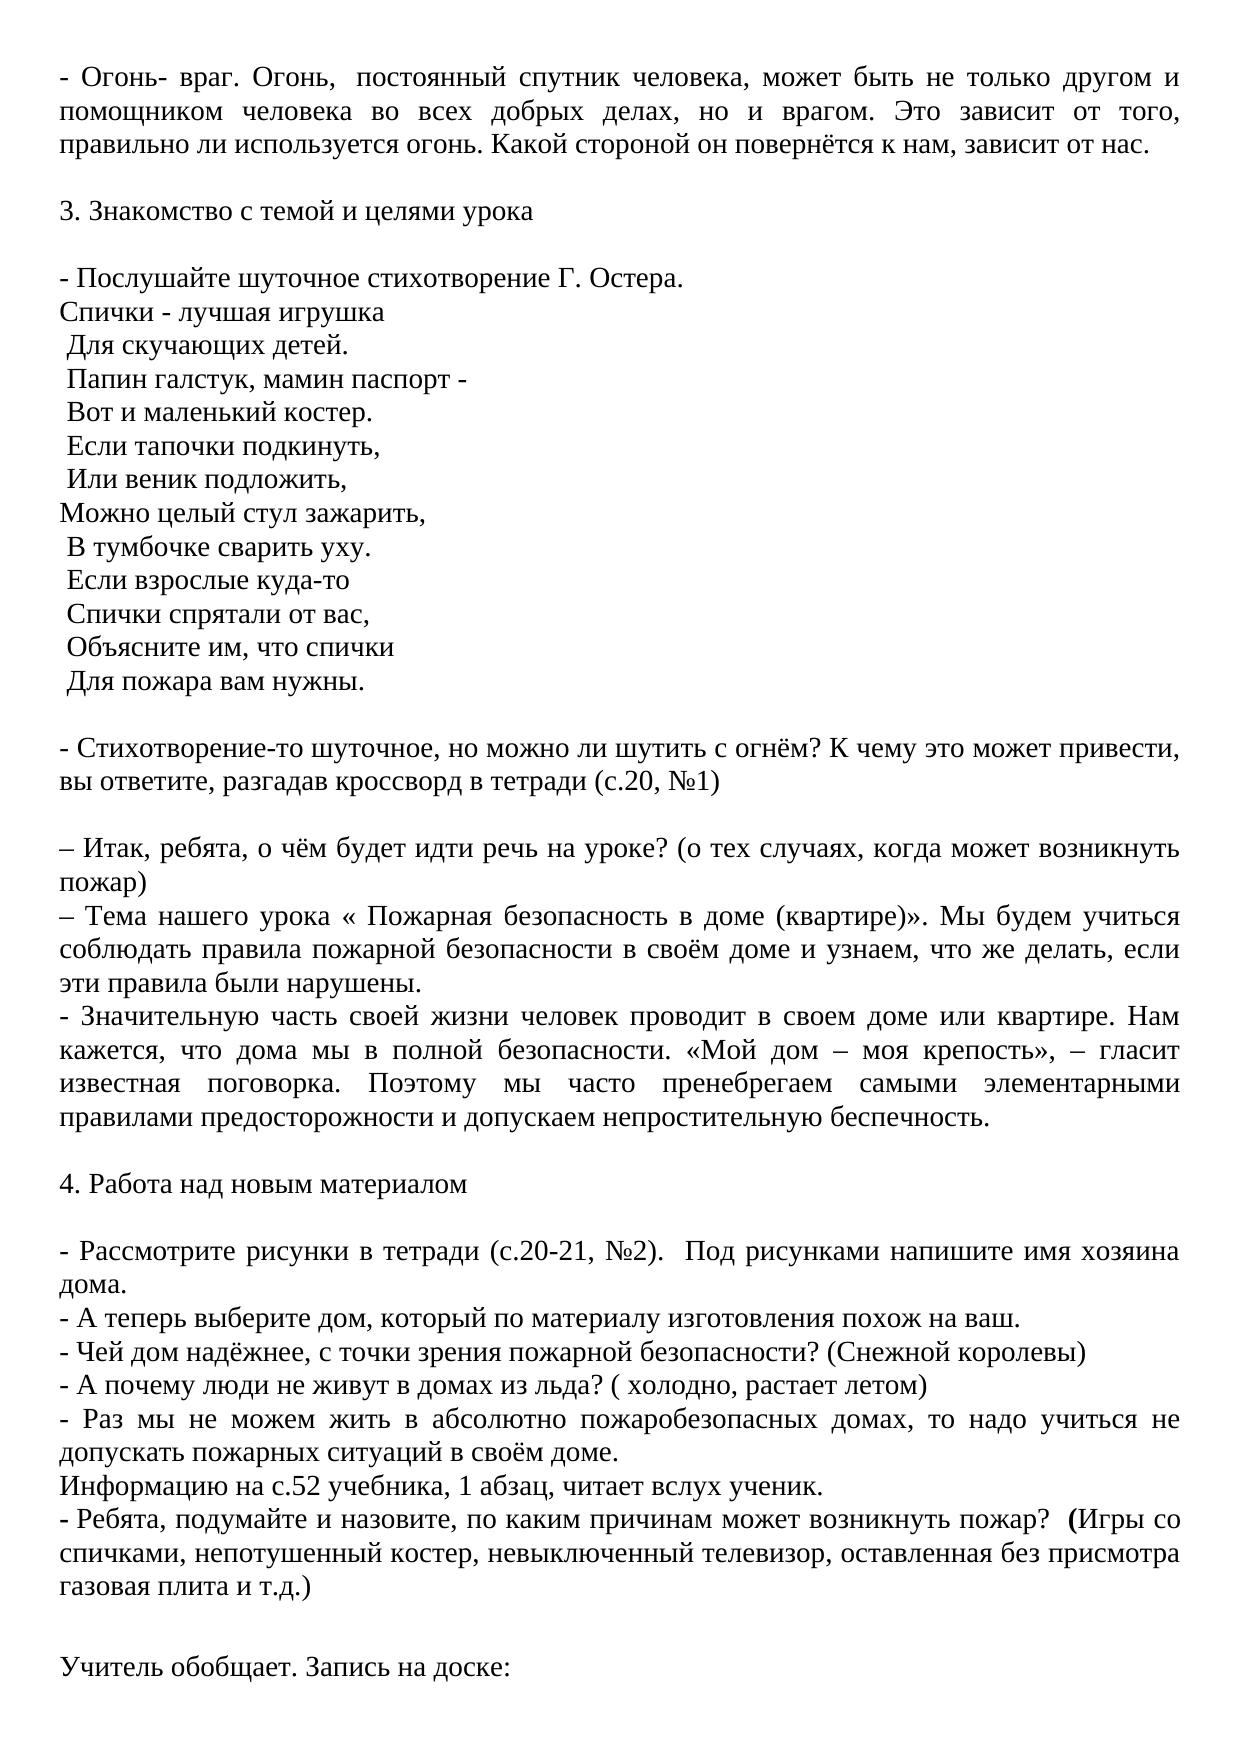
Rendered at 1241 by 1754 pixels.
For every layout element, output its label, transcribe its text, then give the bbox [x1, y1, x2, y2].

text Если тапочки подкинуть, [59, 428, 1181, 462]
text 3. Знакомство с темой и целями урока [59, 193, 1181, 227]
text Можно целый стул зажарить, [59, 495, 1181, 529]
text Для пожара вам нужны. [59, 663, 1181, 696]
text – Итак, ребята, о чём будет идти речь на уроке? (о тех случаях, когда может возникнуть пожар) – Тема нашего урока « Пожарная безопасность в доме (квартире)». Мы будем учиться соблюдать правила пожарной безопасности в своём доме и узнаем, что же делать, если эти правила были нарушены. [59, 797, 1181, 998]
text Информацию на с.52 учебника, 1 абзац, читает вслух ученик. [59, 1468, 1181, 1501]
text - Огонь- враг. Огонь, постоянный спутник человека, может быть не только другом и помощником человека во всех добрых делах, но и врагом. Это зависит от того, правильно ли используется огонь. Какой стороной он повернётся к нам, зависит от нас. [59, 59, 1181, 160]
text - Ребята, подумайте и назовите, по каким причинам может возникнуть пожар? (Игры со спичками, непотушенный костер, невыключенный телевизор, оставленная без присмотра газовая плита и т.д.) [59, 1501, 1181, 1602]
text - Рассмотрите рисунки в тетради (с.20-21, №2). Под рисунками напишите имя хозяина дома. [59, 1233, 1181, 1300]
text - Чей дом надёжнее, с точки зрения пожарной безопасности? (Снежной королевы) [59, 1334, 1181, 1367]
text Спички спрятали от вас, [59, 596, 1181, 629]
text Или веник подложить, [59, 462, 1181, 495]
text Спички - лучшая игрушка [59, 294, 1181, 327]
text - А теперь выберите дом, который по материалу изготовления похож на ваш. [59, 1300, 1181, 1334]
text Объясните им, что спички [59, 629, 1181, 663]
text Для скучающих детей. [59, 327, 1181, 361]
text Учитель обобщает. Запись на доске: [59, 1616, 1181, 1683]
text - А почему люди не живут в домах из льда? ( холодно, растает летом) [59, 1367, 1181, 1401]
text - Стихотворение-то шуточное, но можно ли шутить с огнём? К чему это может привести, вы ответите, разгадав кроссворд в тетради (с.20, №1) [59, 730, 1181, 797]
text - Раз мы не можем жить в абсолютно пожаробезопасных домах, то надо учиться не допускать пожарных ситуаций в своём доме. [59, 1401, 1181, 1468]
text Если взрослые куда-то [59, 562, 1181, 596]
text Вот и маленький костер. [59, 394, 1181, 428]
text - Послушайте шуточное стихотворение Г. Остера. [59, 260, 1181, 294]
text Папин галстук, мамин паспорт - [59, 361, 1181, 394]
text - Значительную часть своей жизни человек проводит в своем доме или квартире. Нам кажется, что дома мы в полной безопасности. «Мой дом – моя крепость», – гласит известная поговорка. Поэтому мы часто пренебрегаем самыми элементарными правилами предосторожности и допускаем непростительную беспечность. [59, 998, 1181, 1132]
text В тумбочке сварить уху. [59, 529, 1181, 562]
text 4. Работа над новым материалом [59, 1166, 1181, 1199]
